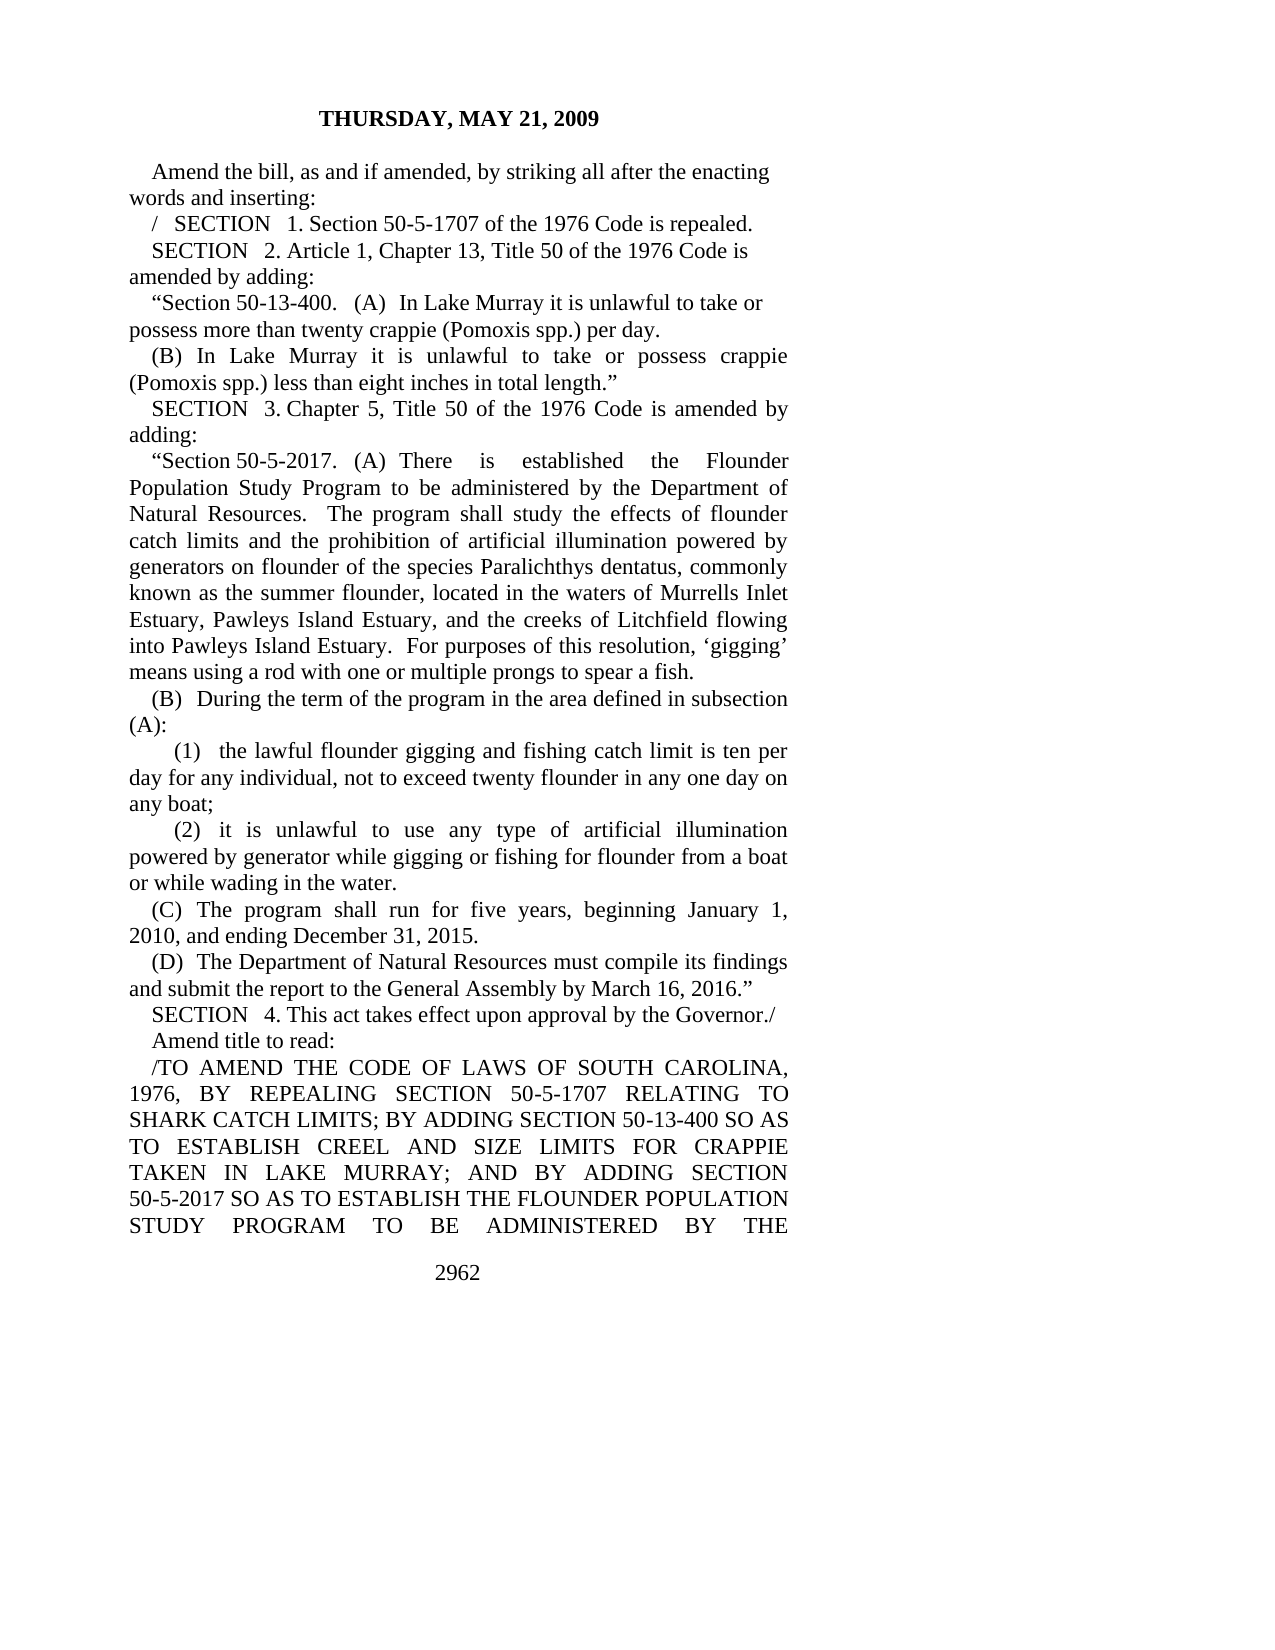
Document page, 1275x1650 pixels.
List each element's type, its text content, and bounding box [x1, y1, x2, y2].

text Amend the bill, as and if amended, by striking all after the enacting words and inserting: [129, 158, 789, 210]
text (B) During the term of the program in the area defined in subsection (A): [129, 685, 789, 737]
text “Section 50-5-2017. (A) There is established the Flounder Population Study Program to be administered by the Department of Natural Resources. The program shall study the effects of flounder catch limits and the prohibition of artificial illumination powered by generators on flounder of the species Paralichthys dentatus, commonly known as the summer flounder, located in the waters of Murrells Inlet Estuary, Pawleys Island Estuary, and the creeks of Litchfield flowing into Pawleys Island Estuary. For purposes of this resolution, ‘gigging’ means using a rod with one or multiple prongs to spear a fish. [129, 448, 789, 685]
text (2) it is unlawful to use any type of artificial illumination powered by generator while gigging or fishing for flounder from a boat or while wading in the water. [129, 817, 789, 896]
text SECTION 4. This act takes effect upon approval by the Governor./ [129, 1001, 789, 1027]
text SECTION 2. Article 1, Chapter 13, Title 50 of the 1976 Code is amended by adding: [129, 237, 789, 289]
text (1) the lawful flounder gigging and fishing catch limit is ten per day for any individual, not to exceed twenty flounder in any one day on any boat; [129, 737, 789, 817]
text (B) In Lake Murray it is unlawful to take or possess crappie (Pomoxis spp.) less than eight inches in total length.” [129, 342, 789, 395]
text Amend title to read: [129, 1027, 789, 1054]
text / SECTION 1. Section 50-5-1707 of the 1976 Code is repealed. [129, 210, 789, 237]
text SECTION 3. Chapter 5, Title 50 of the 1976 Code is amended by adding: [129, 395, 789, 448]
text (C) The program shall run for five years, beginning January 1, 2010, and ending December 31, 2015. [129, 896, 789, 948]
text “Section 50-13-400. (A) In Lake Murray it is unlawful to take or possess more than twenty crappie (Pomoxis spp.) per day. [129, 289, 789, 342]
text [129, 1054, 789, 1238]
text (D) The Department of Natural Resources must compile its findings and submit the report to the General Assembly by March 16, 2016.” [129, 948, 789, 1001]
